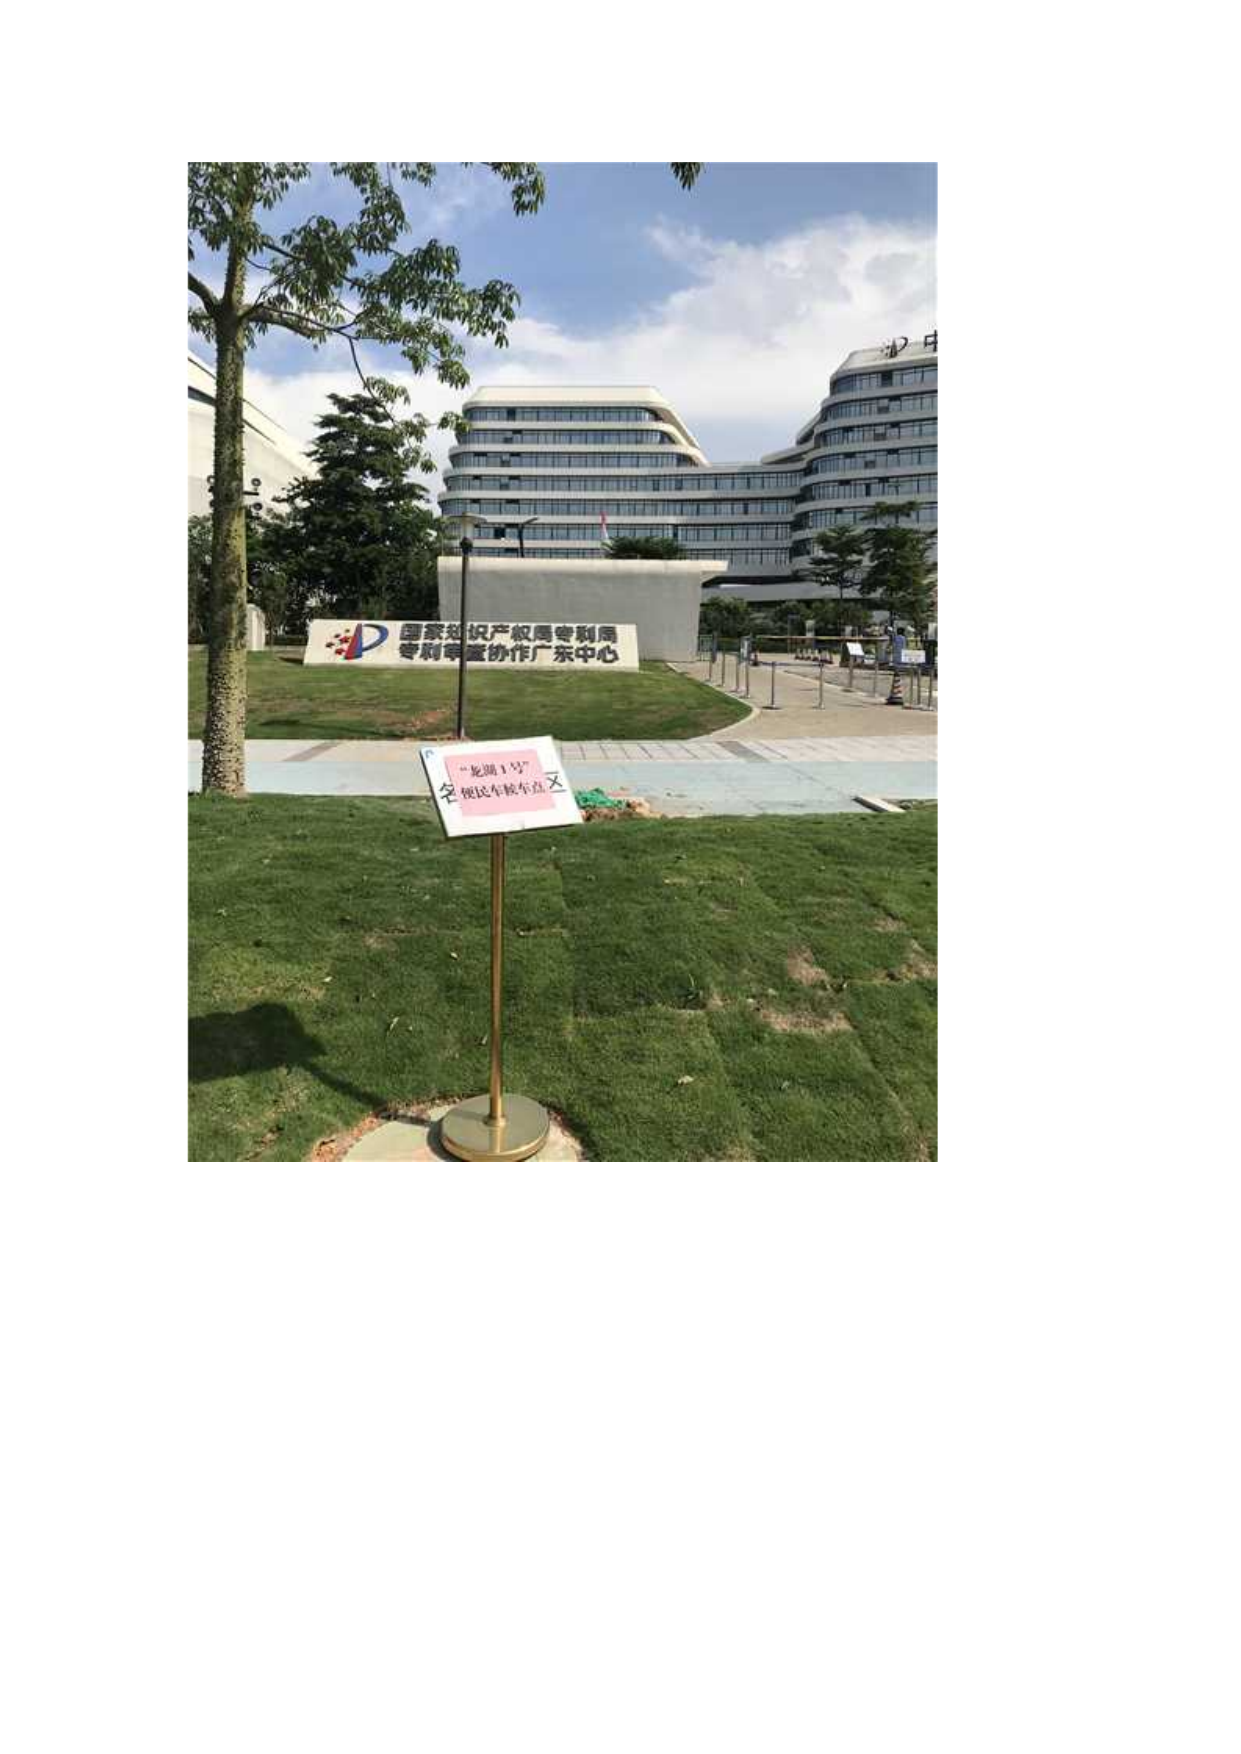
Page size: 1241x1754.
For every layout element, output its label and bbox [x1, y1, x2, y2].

picture [187, 162, 938, 1162]
